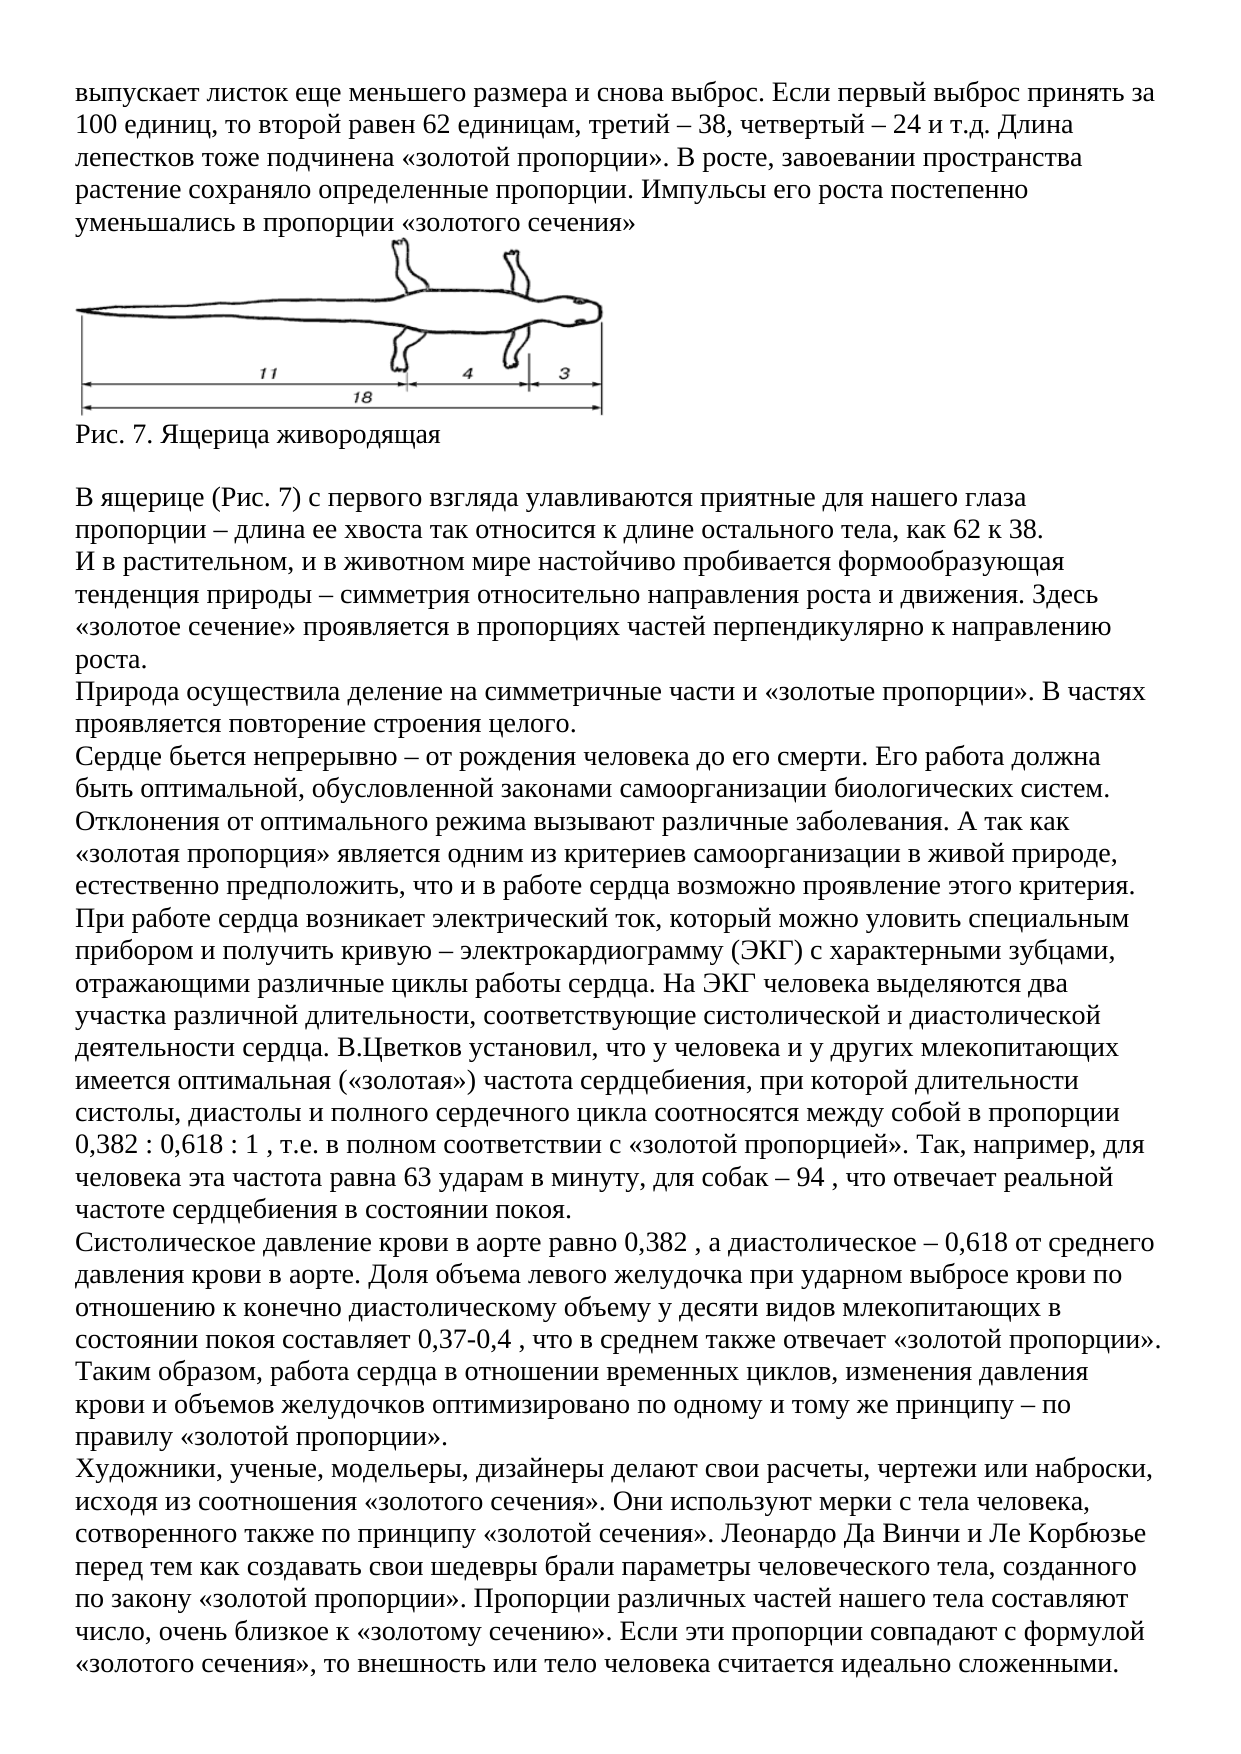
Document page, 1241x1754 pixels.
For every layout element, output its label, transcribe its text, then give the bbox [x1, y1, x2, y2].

text В ящерице (Рис. 7) с первого взгляда улавливаются приятные для нашего глаза пропорции – длина ее хвоста так относится к длине остального тела, как 62 к 38. [75, 480, 1165, 544]
text Природа осуществила деление на симметричные части и «золотые пропорции». В частях проявляется повторение строения целого. [75, 674, 1165, 739]
text Сердце бьется непрерывно – от рождения человека до его смерти. Его работа должна быть оптимальной, обусловленной законами самоорганизации биологических систем. Отклонения от оптимального режима вызывают различные заболевания. А так как «золотая пропорция» является одним из критериев самоорганизации в живой природе, естественно предположить, что и в работе сердца возможно проявление этого критерия. [75, 739, 1165, 901]
text Систолическое давление крови в аорте равно 0,382 , а диастолическое – 0,618 от среднего давления крови в аорте. Доля объема левого желудочка при ударном выбросе крови по отношению к конечно диастолическому объему у десяти видов млекопитающих в состоянии покоя составляет 0,37-0,4 , что в среднем также отвечает «золотой пропорции». Таким образом, работа сердца в отношении временных циклов, изменения давления крови и объемов желудочков оптимизировано по одному и тому же принципу – по правилу «золотой пропорции». [75, 1225, 1165, 1452]
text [75, 1452, 1165, 1678]
text При работе сердца возникает электрический ток, который можно уловить специальным прибором и получить кривую – электрокардиограмму (ЭКГ) с характерными зубцами, отражающими различные циклы работы сердца. На ЭКГ человека выделяются два участка различной длительности, соответствующие систолической и диастолической деятельности сердца. В.Цветков установил, что у человека и у других млекопитающих имеется оптимальная («золотая») частота сердцебиения, при которой длительности систолы, диастолы и полного сердечного цикла соотносятся между собой в пропорции 0,382 : 0,618 : 1 , т.е. в полном соответствии с «золотой пропорцией». Так, например, для человека эта частота равна 63 ударам в минуту, для собак – 94 , что отвечает реальной частоте сердцебиения в состоянии покоя. [75, 901, 1165, 1225]
text Рис. 7. Ящерица живородящая [75, 417, 1165, 449]
picture [75, 237, 605, 417]
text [75, 75, 1165, 237]
text И в растительном, и в животном мире настойчиво пробивается формообразующая тенденция природы – симметрия относительно направления роста и движения. Здесь «золотое сечение» проявляется в пропорциях частей перпендикулярно к направлению роста. [75, 544, 1165, 674]
